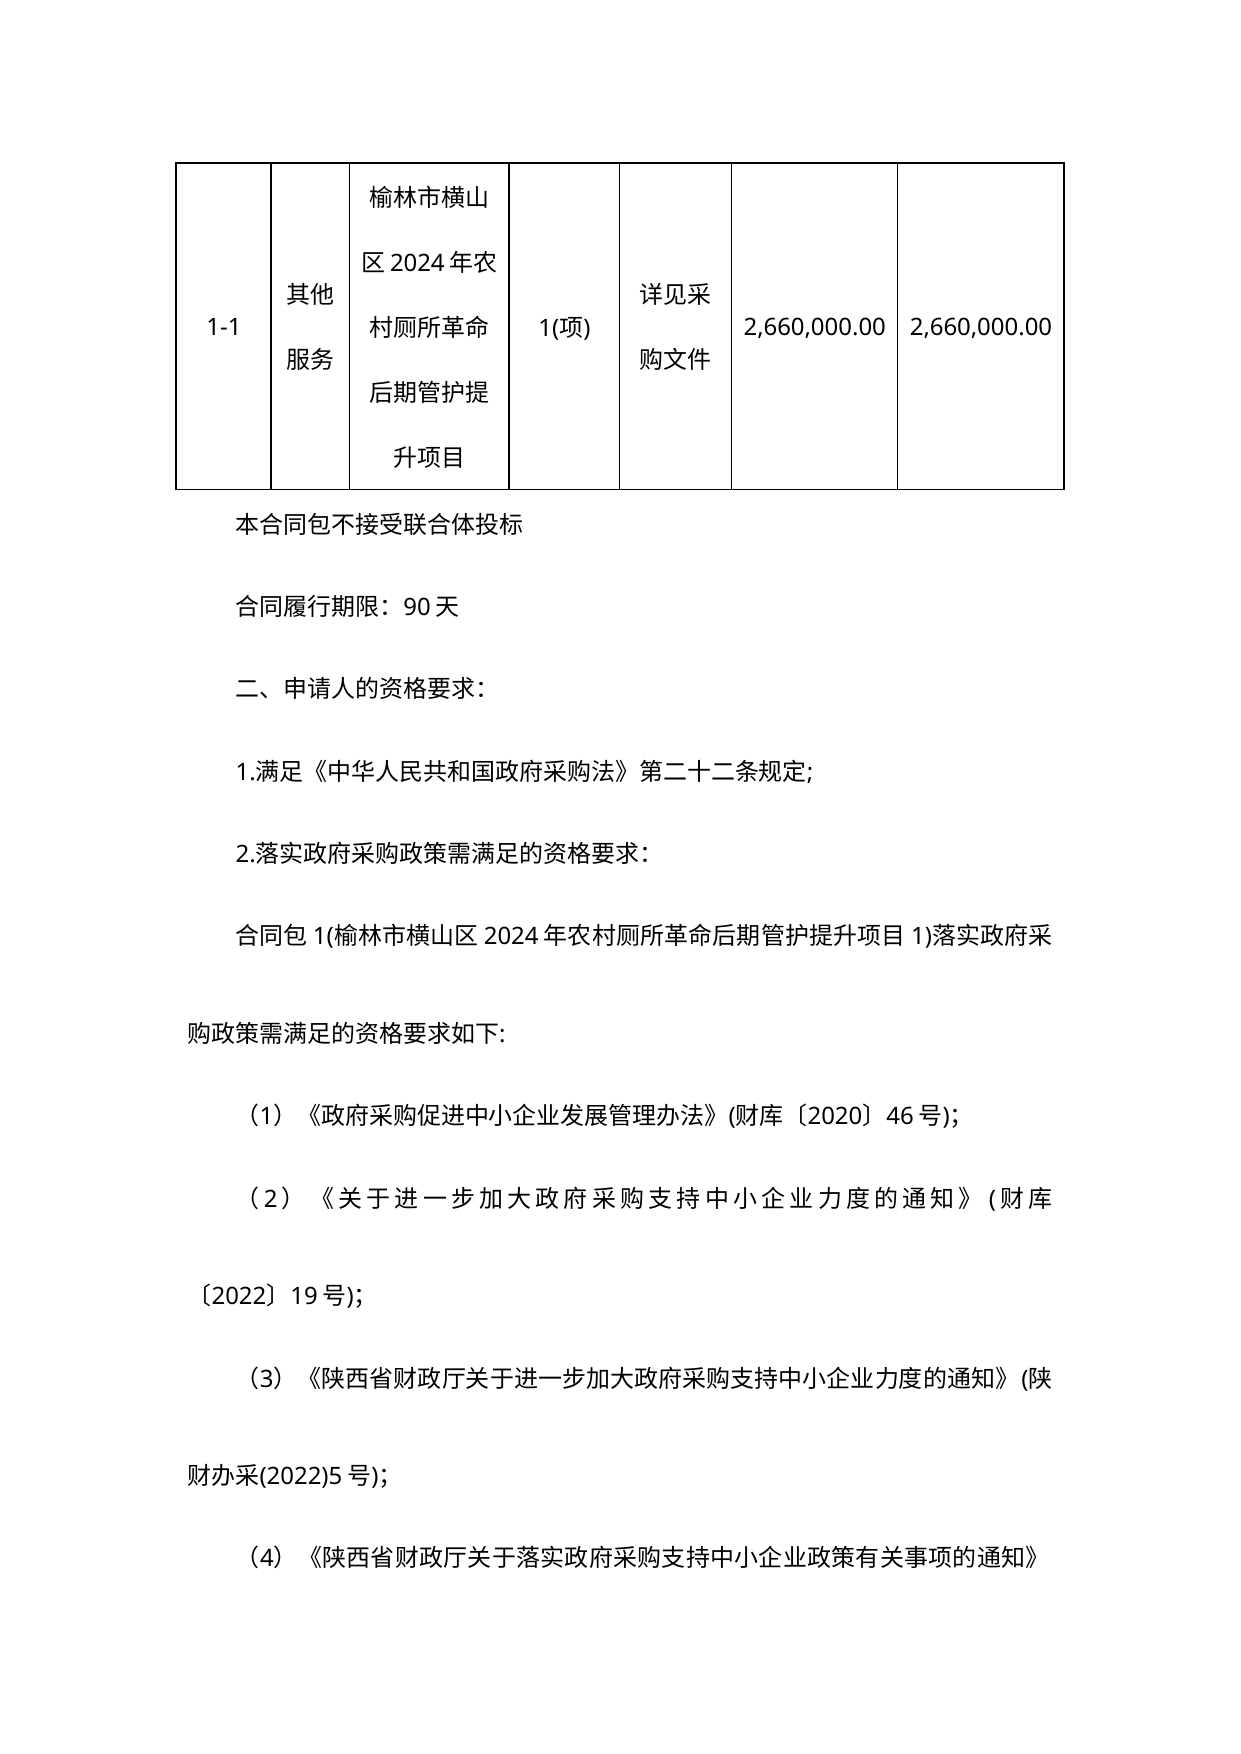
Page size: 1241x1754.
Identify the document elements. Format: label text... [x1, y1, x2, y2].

table_cell 其他服务 [272, 164, 349, 488]
text 合同履行期限：90天 [187, 572, 1053, 637]
list （1）《政府采购促进中小企业发展管理办法》(财库〔2020〕46号)； [187, 1082, 1053, 1147]
table_cell 1(项) [510, 164, 619, 488]
list （3）《陕西省财政厅关于进一步加大政府采购支持中小企业力度的通知》(陕财办采(2022)5号)； [187, 1344, 1053, 1507]
text 1.满足《中华人民共和国政府采购法》第二十二条规定; [187, 737, 1053, 802]
table_cell 2,660,000.00 [898, 164, 1063, 488]
text 2.落实政府采购政策需满足的资格要求： [187, 819, 1053, 884]
table_cell 详见采购文件 [620, 164, 731, 488]
text 本合同包不接受联合体投标 [187, 490, 1053, 555]
text 二、申请人的资格要求： [187, 655, 1053, 720]
table_cell 榆林市横山区2024年农村厕所革命后期管护提升项目 [350, 164, 508, 488]
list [187, 1524, 1053, 1589]
table_cell 2,660,000.00 [732, 164, 897, 488]
list （2）《关于进一步加大政府采购支持中小企业力度的通知》(财库〔2022〕19号)； [187, 1164, 1053, 1327]
table_cell 1-1 [177, 164, 270, 488]
text 合同包1(榆林市横山区2024年农村厕所革命后期管护提升项目1)落实政府采购政策需满足的资格要求如下: [187, 902, 1053, 1064]
